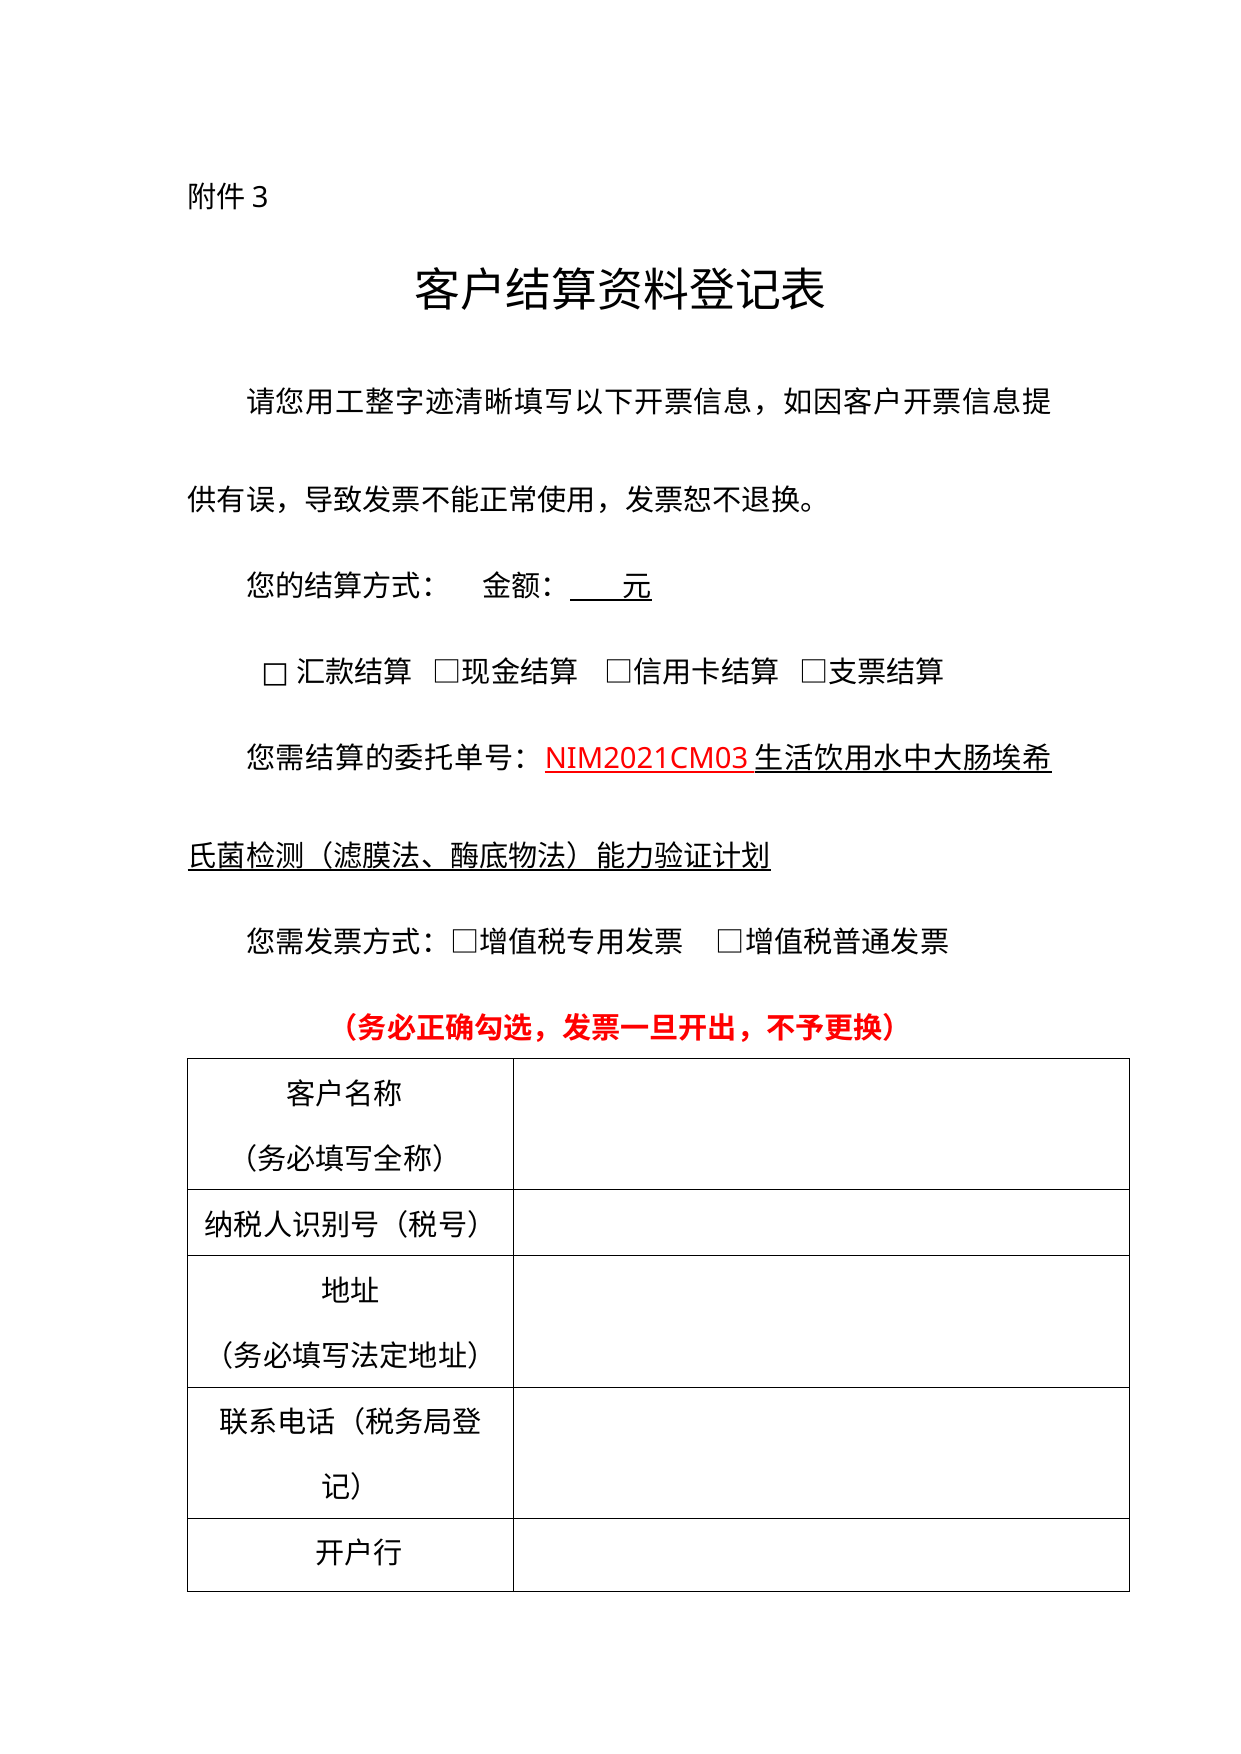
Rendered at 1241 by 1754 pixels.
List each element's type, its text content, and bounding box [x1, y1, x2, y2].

text 请您用工整字迹清晰填写以下开票信息，如因客户开票信息提供有误，导致发票不能正常使用，发票恕不退换。 [187, 367, 1053, 530]
text （务必正确勾选，发票一旦开出，不予更换） [187, 993, 1053, 1058]
table_header 客户名称 （务必填写全称） [188, 1059, 513, 1189]
table_cell [514, 1256, 1129, 1387]
text 您的结算方式： 金额： 元 [187, 551, 1053, 616]
table_cell 纳税人识别号（税号） [188, 1190, 513, 1255]
text 客户结算资料登记表 [187, 237, 1053, 335]
table_cell 联系电话（税务局登记） [188, 1388, 513, 1518]
table_cell 开户行 （务必填写全称） [188, 1519, 513, 1591]
table_cell [514, 1190, 1129, 1255]
table_cell [514, 1519, 1129, 1591]
text 您需发票方式：□增值税专用发票 □增值税普通发票 [187, 907, 1053, 972]
text □ 汇款结算 □现金结算 □信用卡结算 □支票结算 [187, 637, 1053, 702]
table_cell 地址 （务必填写法定地址） [188, 1256, 513, 1387]
table_header [514, 1059, 1129, 1189]
text 您需结算的委托单号：NIM2021CM03生活饮用水中大肠埃希氏菌检测（滤膜法、酶底物法）能力验证计划 [187, 723, 1053, 886]
table_cell [514, 1388, 1129, 1518]
text 附件3 [187, 162, 1053, 227]
